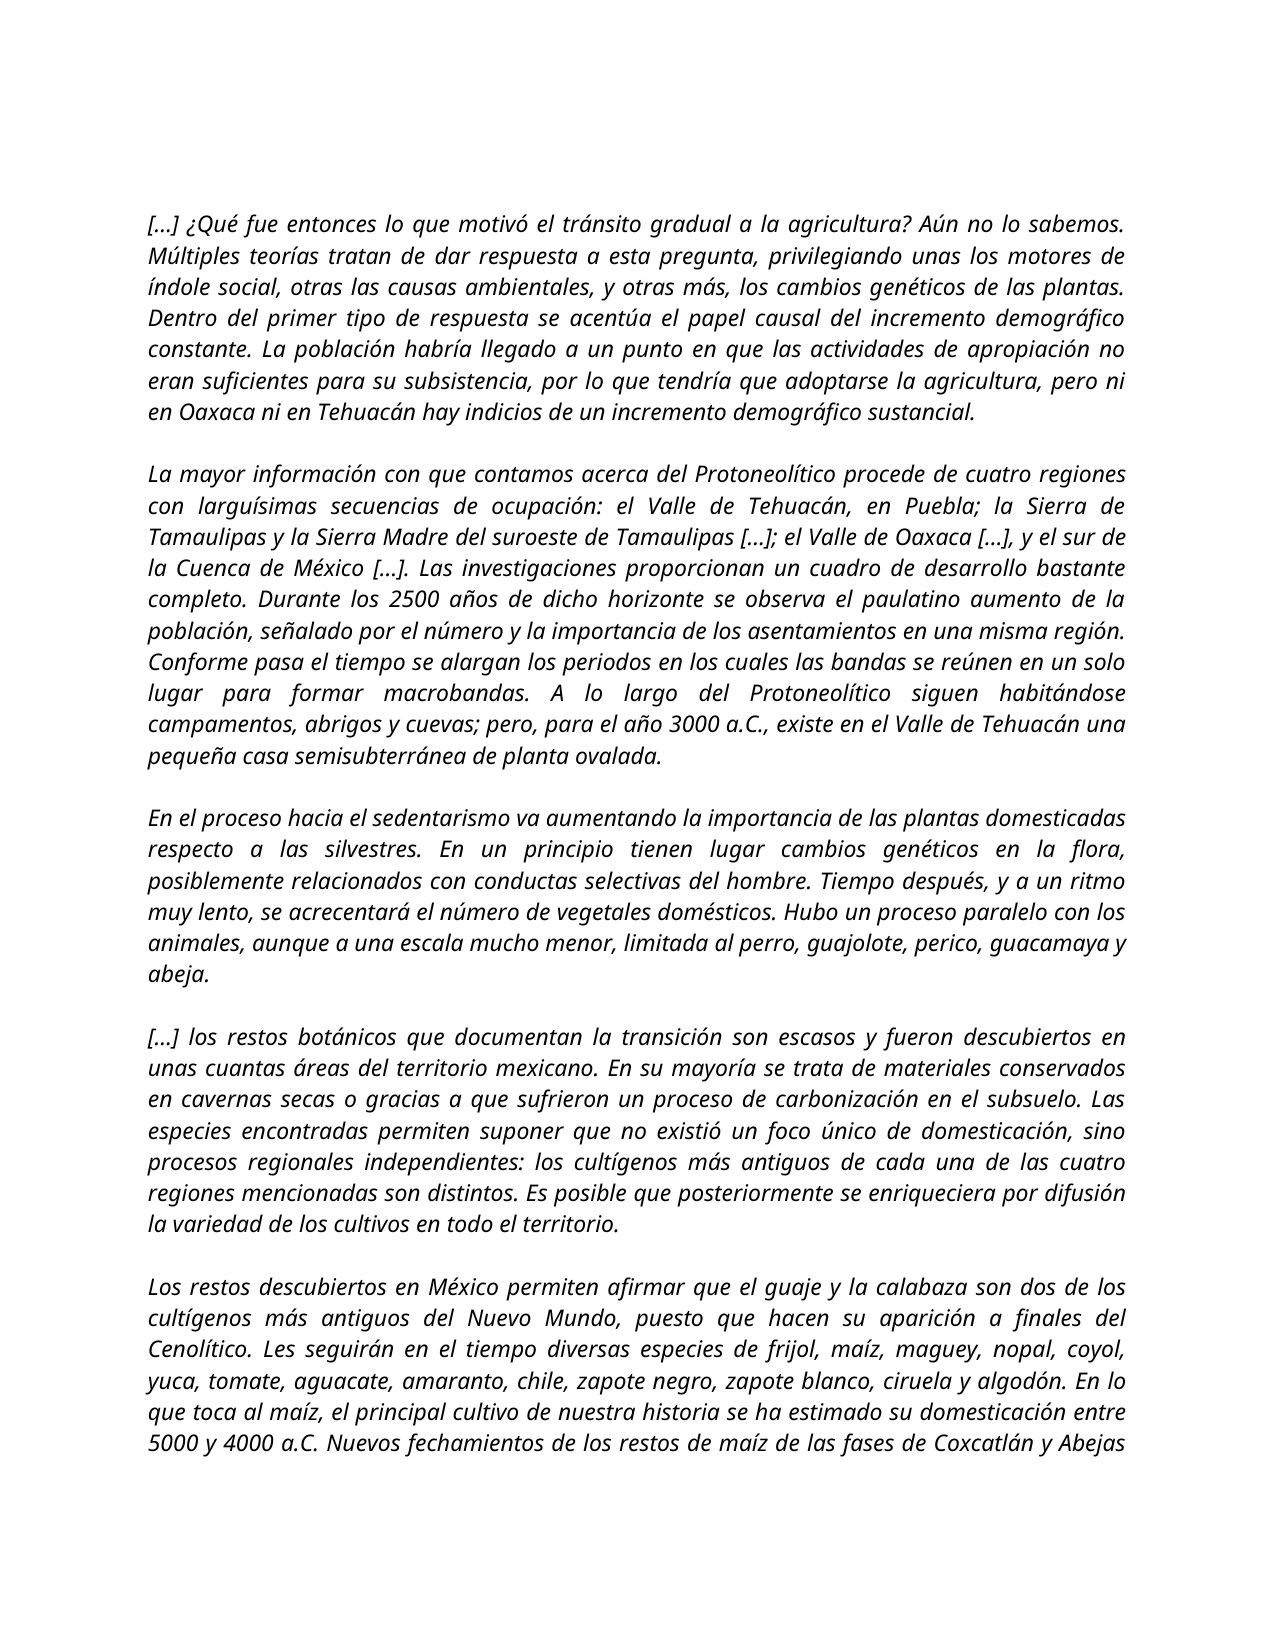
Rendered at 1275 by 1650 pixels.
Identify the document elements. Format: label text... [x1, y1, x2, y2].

text […] ¿Qué fue entonces lo que motivó el tránsito gradual a la agricultura? Aún no lo sabemos. Múltiples teorías tratan de dar respuesta a esta pregunta, privilegiando unas los motores de índole social, otras las causas ambientales, y otras más, los cambios genéticos de las plantas. Dentro del primer tipo de respuesta se acentúa el papel causal del incremento demográfico constante. La población habría llegado a un punto en que las actividades de apropiación no eran suficientes para su subsistencia, por lo que tendría que adoptarse la agricultura, pero ni en Oaxaca ni en Tehuacán hay indicios de un incremento demográfico sustancial. [148, 208, 1127, 427]
text […] los restos botánicos que documentan la transición son escasos y fueron descubiertos en unas cuantas áreas del territorio mexicano. En su mayoría se trata de materiales conservados en cavernas secas o gracias a que sufrieron un proceso de carbonización en el subsuelo. Las especies encontradas permiten suponer que no existió un foco único de domesticación, sino procesos regionales independientes: los cultígenos más antiguos de cada una de las cuatro regiones mencionadas son distintos. Es posible que posteriormente se enriqueciera por difusión la variedad de los cultivos en todo el territorio. [148, 1021, 1127, 1240]
text La mayor información con que contamos acerca del Protoneolítico procede de cuatro regiones con larguísimas secuencias de ocupación: el Valle de Tehuacán, en Puebla; la Sierra de Tamaulipas y la Sierra Madre del suroeste de Tamaulipas […]; el Valle de Oaxaca […], y el sur de la Cuenca de México […]. Las investigaciones proporcionan un cuadro de desarrollo bastante completo. Durante los 2500 años de dicho horizonte se observa el paulatino aumento de la población, señalado por el número y la importancia de los asentamientos en una misma región. Conforme pasa el tiempo se alargan los periodos en los cuales las bandas se reúnen en un solo lugar para formar macrobandas. A lo largo del Protoneolítico siguen habitándose campamentos, abrigos y cuevas; pero, para el año 3000 a.C., existe en el Valle de Tehuacán una pequeña casa semisubterránea de planta ovalada. [148, 458, 1127, 771]
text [148, 1271, 1127, 1458]
text En el proceso hacia el sedentarismo va aumentando la importancia de las plantas domesticadas respecto a las silvestres. En un principio tienen lugar cambios genéticos en la flora, posiblemente relacionados con conductas selectivas del hombre. Tiempo después, y a un ritmo muy lento, se acrecentará el número de vegetales domésticos. Hubo un proceso paralelo con los animales, aunque a una escala mucho menor, limitada al perro, guajolote, perico, guacamaya y abeja. [148, 802, 1127, 990]
